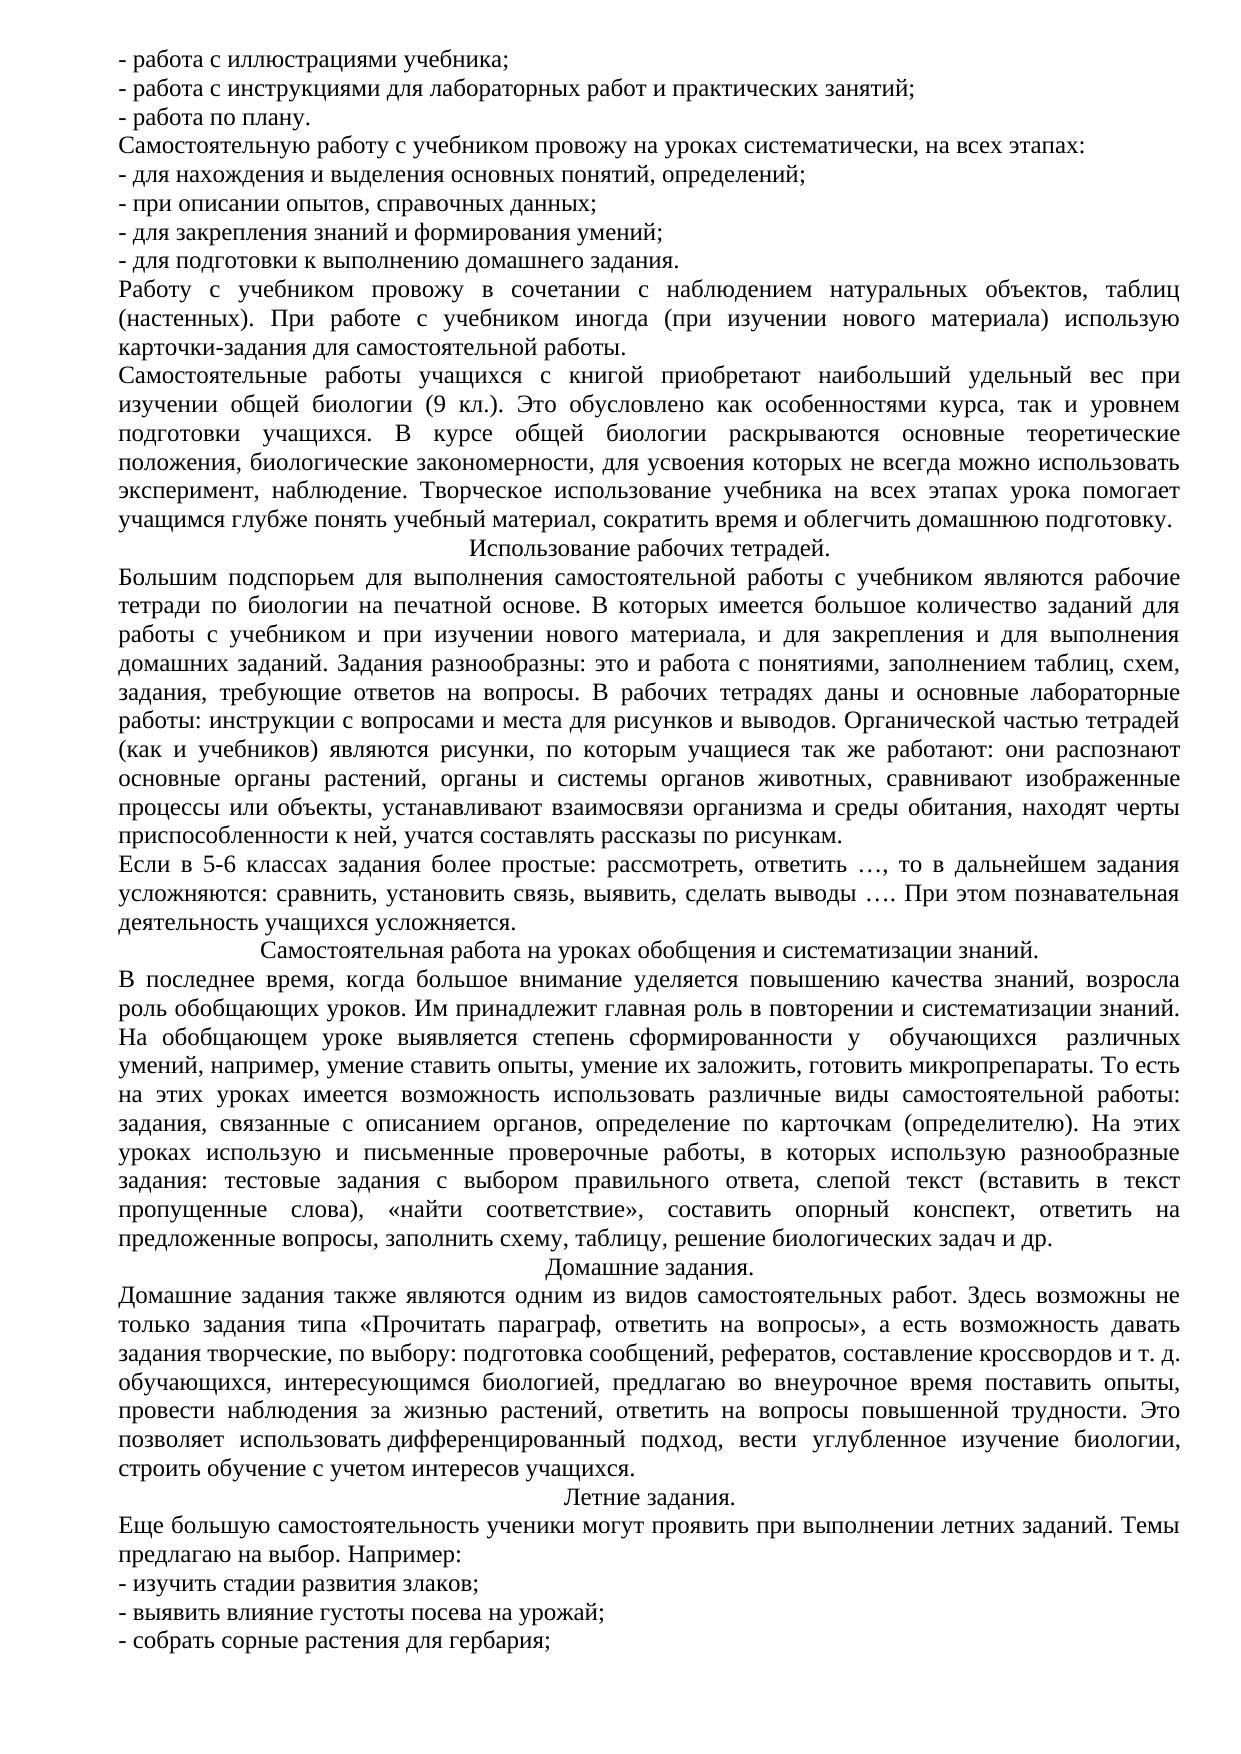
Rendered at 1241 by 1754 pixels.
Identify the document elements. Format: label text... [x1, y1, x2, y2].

text - работа с иллюстрациями учебника; [118, 44, 1181, 73]
text Самостоятельная работа на уроках обобщения и систематизации знаний. [118, 936, 1181, 964]
text - при описании опытов, справочных данных; [118, 188, 1181, 217]
text Домашние задания также являются одним из видов самостоятельных работ. Здесь возможны не только задания типа «Прочитать параграф, ответить на вопросы», а есть возможность давать задания творческие, по выбору: подготовка сообщений, рефератов, составление кроссвордов и т. д. обучающихся, интересующимся биологией, предлагаю во внеурочное время поставить опыты, провести наблюдения за жизнью растений, ответить на вопросы повышенной трудности. Это позволяет использовать дифференцированный подход, вести углубленное изучение биологии, строить обучение с учетом интересов учащихся. [118, 1281, 1181, 1482]
text - работа с инструкциями для лабораторных работ и практических занятий; [118, 73, 1181, 102]
text Летние задания. [118, 1482, 1181, 1511]
text - для закрепления знаний и формирования умений; [118, 217, 1181, 246]
text Еще большую самостоятельность ученики могут проявить при выполнении летних заданий. Темы предлагаю на выбор. Например: [118, 1511, 1181, 1568]
text Самостоятельную работу с учебником провожу на уроках систематически, на всех этапах: [118, 131, 1181, 159]
text Использование рабочих тетрадей. [118, 533, 1181, 562]
text - собрать сорные растения для гербария; [118, 1626, 1181, 1654]
text - для подготовки к выполнению домашнего задания. [118, 246, 1181, 274]
text - для нахождения и выделения основных понятий, определений; [118, 159, 1181, 188]
text - работа по плану. [118, 102, 1181, 131]
text Большим подспорьем для выполнения самостоятельной работы с учебником являются рабочие тетради по биологии на печатной основе. В которых имеется большое количество заданий для работы с учебником и при изучении нового материала, и для закрепления и для выполнения домашних заданий. Задания разнообразны: это и работа с понятиями, заполнением таблиц, схем, задания, требующие ответов на вопросы. В рабочих тетрадях даны и основные лабораторные работы: инструкции с вопросами и места для рисунков и выводов. Органической частью тетрадей (как и учебников) являются рисунки, по которым учащиеся так же работают: они распознают основные органы растений, органы и системы органов животных, сравнивают изображенные процессы или объекты, устанавливают взаимосвязи организма и среды обитания, находят черты приспособленности к ней, учатся составлять рассказы по рисункам. [118, 562, 1181, 849]
text - выявить влияние густоты посева на урожай; [118, 1597, 1181, 1626]
text - изучить стадии развития злаков; [118, 1568, 1181, 1597]
text Самостоятельные работы учащихся с книгой приобретают наибольший удельный вес при изучении общей биологии (9 кл.). Это обусловлено как особенностями курса, так и уровнем подготовки учащихся. В курсе общей биологии раскрываются основные теоретические положения, биологические закономерности, для усвоения которых не всегда можно использовать эксперимент, наблюдение. Творческое использование учебника на всех этапах урока помогает учащимся глубже понять учебный материал, сократить время и облегчить домашнюю подготовку. [118, 361, 1181, 533]
text Если в 5-6 классах задания более простые: рассмотреть, ответить …, то в дальнейшем задания усложняются: сравнить, установить связь, выявить, сделать выводы …. При этом познавательная деятельность учащихся усложняется. [118, 849, 1181, 936]
text Домашние задания. [118, 1252, 1181, 1281]
text В последнее время, когда большое внимание уделяется повышению качества знаний, возросла роль обобщающих уроков. Им принадлежит главная роль в повторении и систематизации знаний. На обобщающем уроке выявляется степень сформированности у обучающихся различных умений, например, умение ставить опыты, умение их заложить, готовить микропрепараты. То есть на этих уроках имеется возможность использовать различные виды самостоятельной работы: задания, связанные с описанием органов, определение по карточкам (определителю). На этих уроках использую и письменные проверочные работы, в которых использую разнообразные задания: тестовые задания с выбором правильного ответа, слепой текст (вставить в текст пропущенные слова), «найти соответствие», составить опорный конспект, ответить на предложенные вопросы, заполнить схему, таблицу, решение биологических задач и др. [118, 964, 1181, 1252]
text Работу с учебником провожу в сочетании с наблюдением натуральных объектов, таблиц (настенных). При работе с учебником иногда (при изучении нового материала) использую карточки-задания для самостоятельной работы. [118, 274, 1181, 361]
